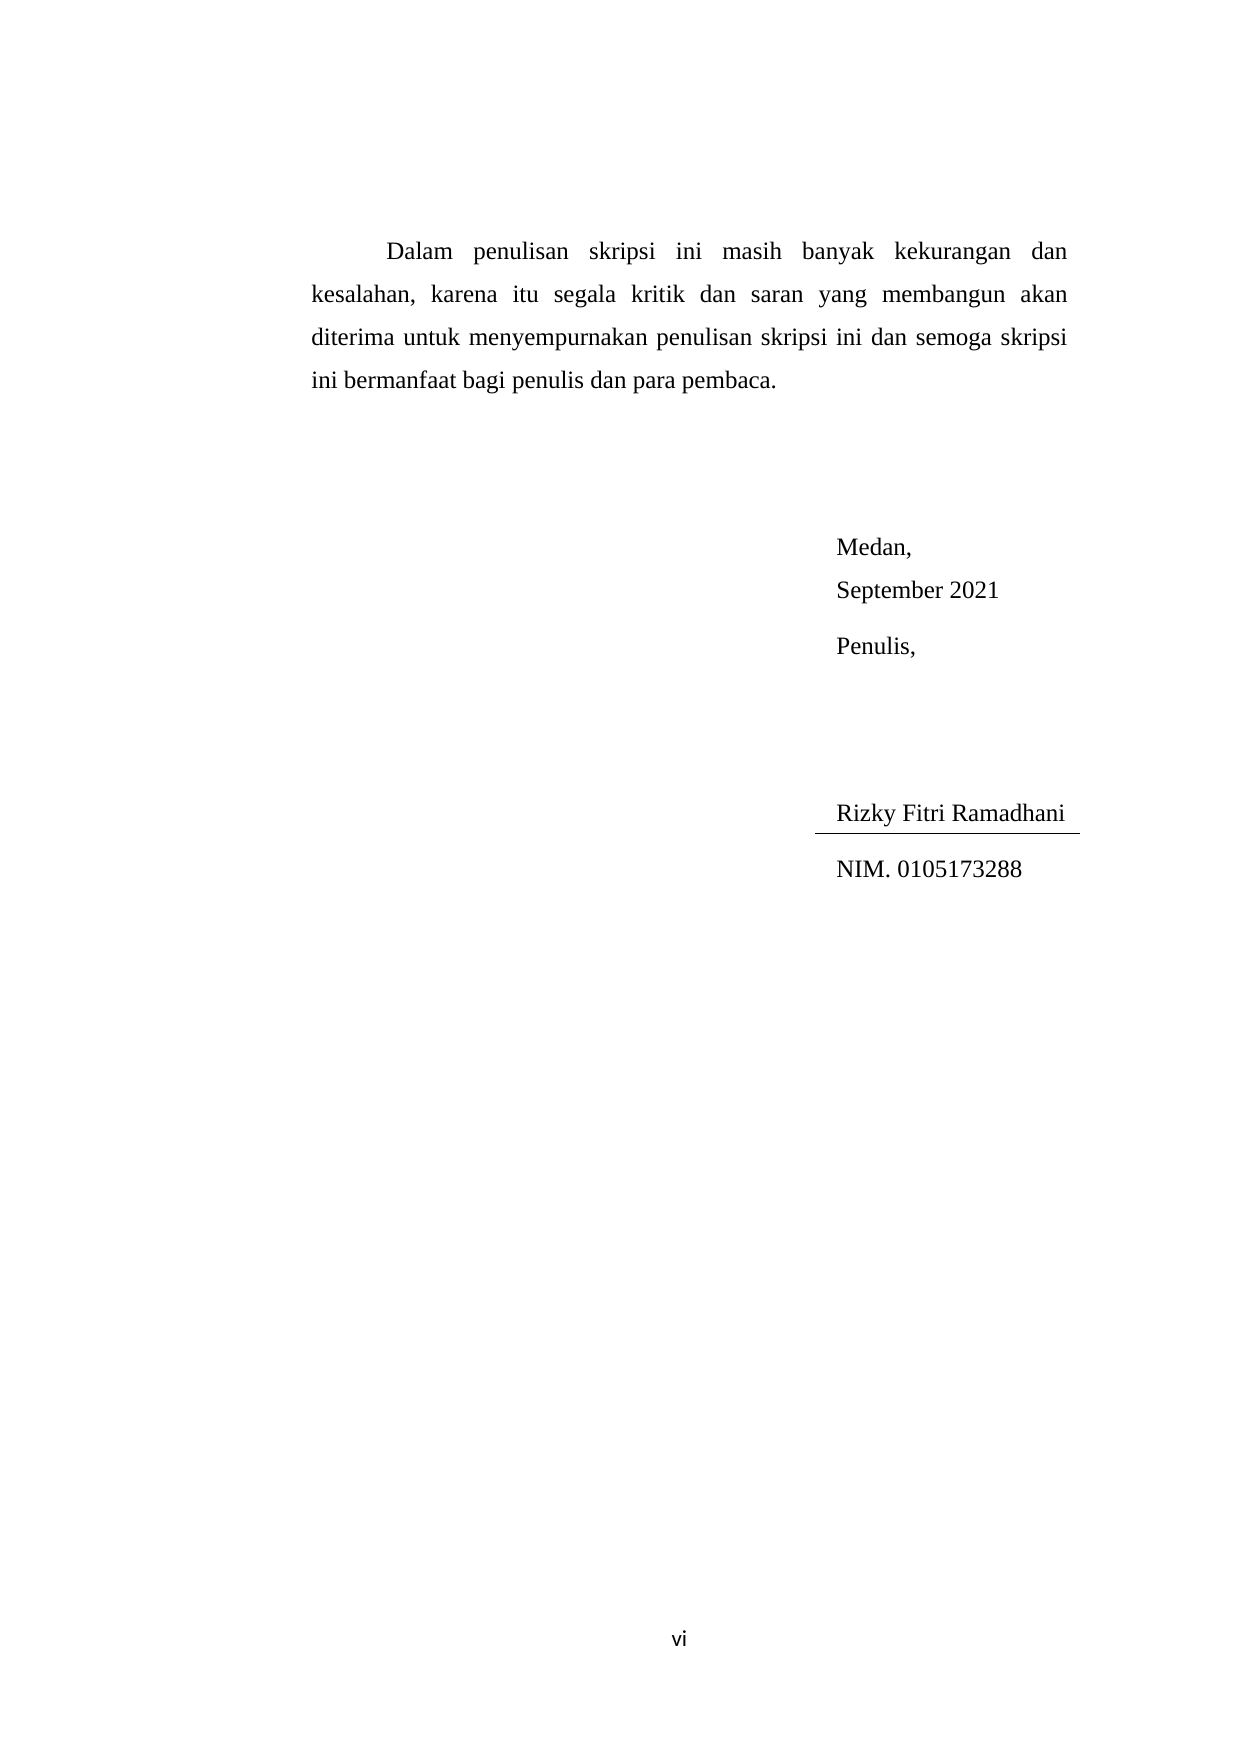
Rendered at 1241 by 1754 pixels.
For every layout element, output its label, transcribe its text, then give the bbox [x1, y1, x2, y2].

text Rizky Fitri Ramadhani [772, 798, 1068, 827]
text Penulis, [761, 631, 1068, 660]
text NIM. 0105173288 [772, 854, 1068, 882]
text Dalam penulisan skripsi ini masih banyak kekurangan dan kesalahan, karena itu segala kritik dan saran yang membangun akan diterima untuk menyempurnakan penulisan skripsi ini dan semoga skripsi ini bermanfaat bagi penulis dan para pembaca. [311, 236, 1068, 394]
text Medan, September 2021 [761, 532, 1068, 604]
